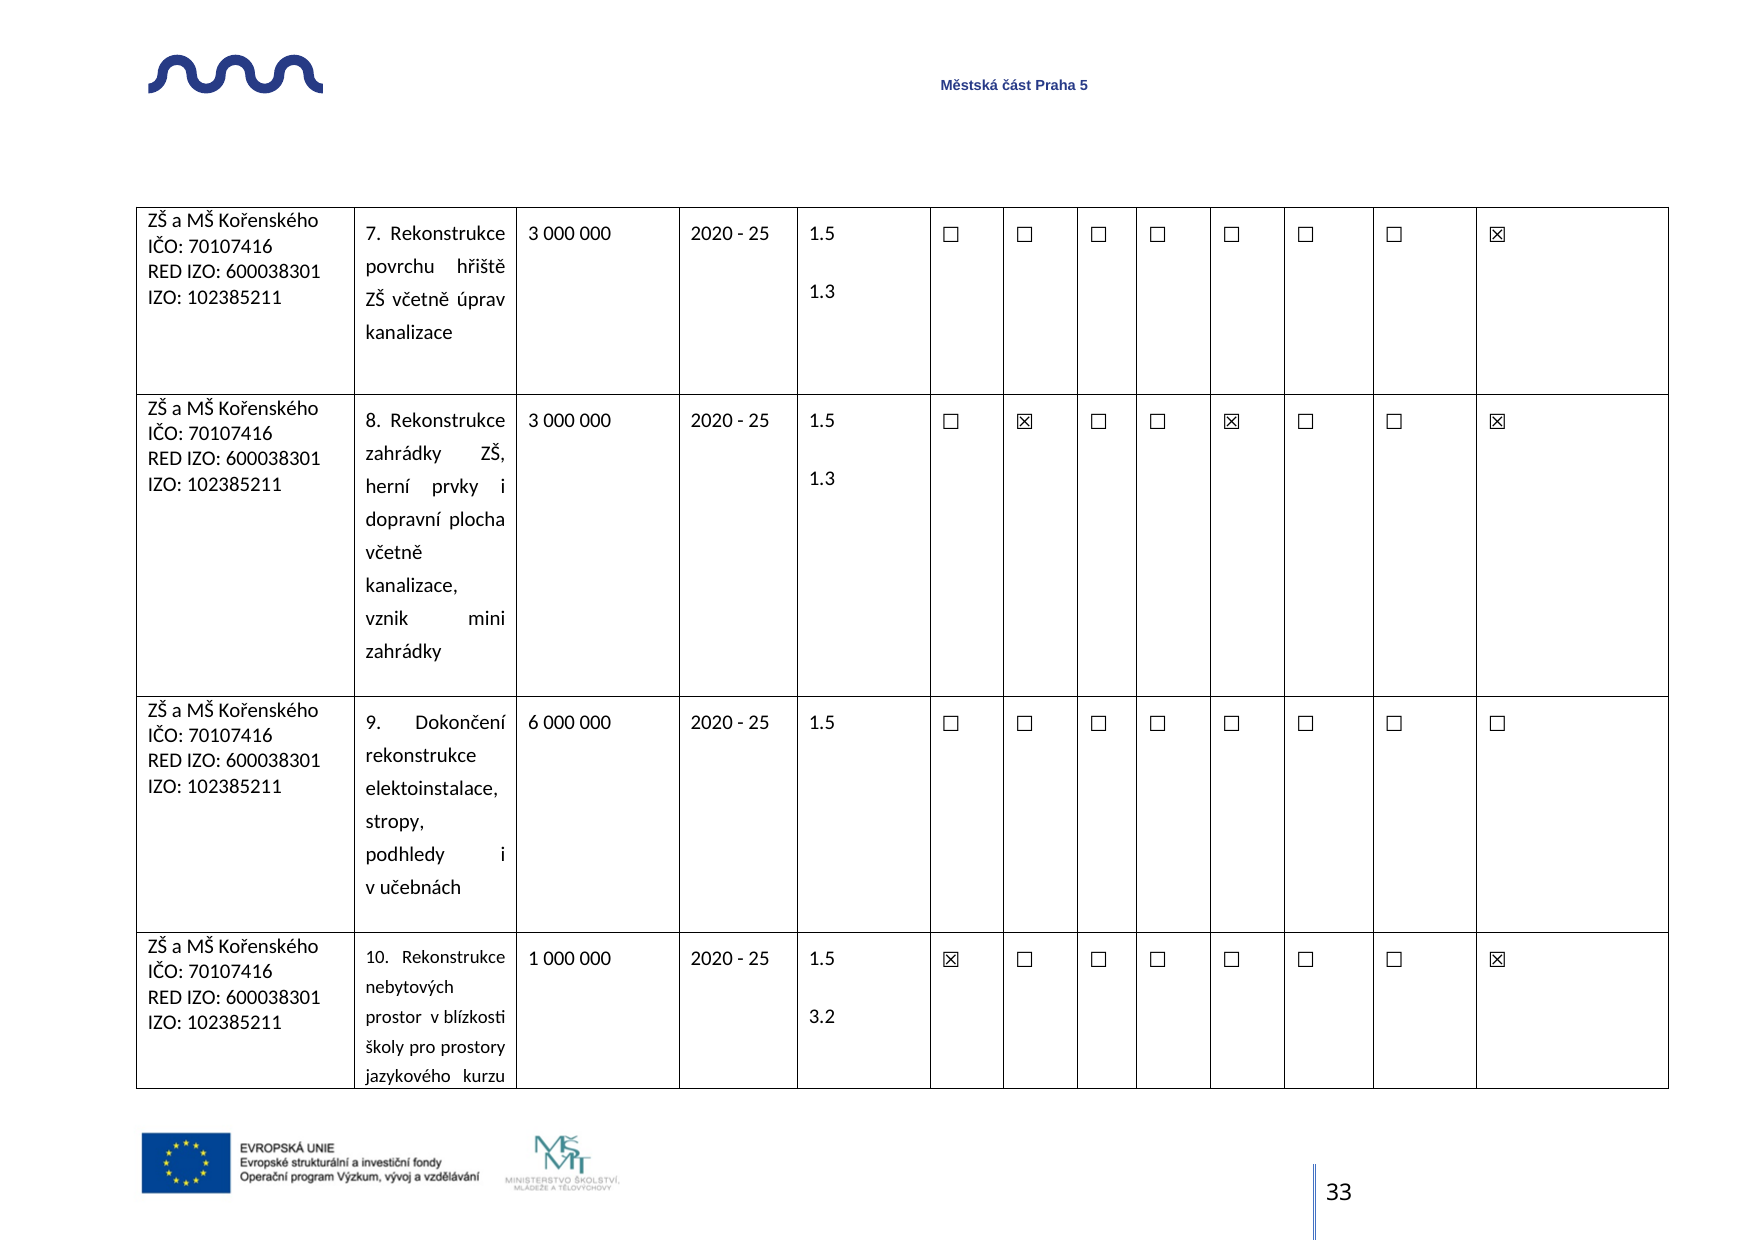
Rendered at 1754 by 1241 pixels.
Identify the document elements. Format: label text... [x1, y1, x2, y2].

table_cell ☐ [1078, 208, 1136, 394]
table_cell 3 000 000 [517, 395, 679, 696]
table_cell ☒ [1477, 933, 1668, 1088]
table_cell ☐ [1211, 933, 1284, 1088]
table_cell ☐ [1004, 933, 1077, 1088]
table_cell ☐ [1285, 697, 1373, 932]
table_cell ☐ [1285, 208, 1373, 394]
table_cell 9. Dokončení rekonstrukce elektoinstalace, stropy, podhledy i v učebnách [355, 697, 516, 932]
table_cell 10. Rekonstrukce nebytových prostor v blízkosti školy pro prostory jazykového kurzu pro žáky s OMJ [355, 933, 516, 1088]
table_cell 1.5 1.3 [798, 395, 930, 696]
table_cell ☒ [931, 933, 1003, 1088]
table_cell ☐ [1137, 697, 1210, 932]
table_cell ☐ [1374, 395, 1476, 696]
table_cell ☐ [1004, 208, 1077, 394]
table_cell 1.5 [798, 697, 930, 932]
table_cell 7. Rekonstrukce povrchu hřiště ZŠ včetně úprav kanalizace [355, 208, 516, 394]
table_cell ☒ [1004, 395, 1077, 696]
table_cell ☐ [1285, 395, 1373, 696]
table_cell ☐ [931, 697, 1003, 932]
table_cell 8. Rekonstrukce zahrádky ZŠ, herní prvky i dopravní plocha včetně kanalizace, vznik mini zahrádky [355, 395, 516, 696]
table_cell ☐ [1477, 697, 1668, 932]
table_cell ☐ [1078, 395, 1136, 696]
table_cell ☐ [1211, 697, 1284, 932]
table_cell ZŠ a MŠ Kořenského IČO: 70107416 RED IZO: 600038301 IZO: 102385211 [137, 208, 354, 394]
table_cell ☐ [931, 208, 1003, 394]
table_cell ☐ [1374, 208, 1476, 394]
table_cell ☐ [1374, 697, 1476, 932]
table_cell 2020 - 25 [680, 933, 797, 1088]
table_cell ☒ [1211, 395, 1284, 696]
table_cell 3 000 000 [517, 208, 679, 394]
table_cell ☐ [1285, 933, 1373, 1088]
table_cell 6 000 000 [517, 697, 679, 932]
table_cell ☐ [931, 395, 1003, 696]
table_cell ☐ [1137, 395, 1210, 696]
table_cell ☐ [1137, 208, 1210, 394]
table_cell ☐ [1137, 933, 1210, 1088]
table_cell ☒ [1477, 208, 1668, 394]
table_cell ☐ [1078, 933, 1136, 1088]
table_cell 1.5 3.2 [798, 933, 930, 1088]
table_cell 2020 - 25 [680, 697, 797, 932]
table_cell 1.5 1.3 [798, 208, 930, 394]
table_cell 1 000 000 [517, 933, 679, 1088]
table_cell ☐ [1004, 697, 1077, 932]
picture [112, 1103, 649, 1223]
table_cell 2020 - 25 [680, 395, 797, 696]
table_cell 2020 - 25 [680, 208, 797, 394]
table_cell ZŠ a MŠ Kořenského IČO: 70107416 RED IZO: 600038301 IZO: 102385211 [137, 697, 354, 932]
table_cell ☒ [1477, 395, 1668, 696]
table_cell ☐ [1078, 697, 1136, 932]
table_cell ZŠ a MŠ Kořenského IČO: 70107416 RED IZO: 600038301 IZO: 102385211 [137, 933, 354, 1088]
table_cell ☐ [1211, 208, 1284, 394]
table_cell ZŠ a MŠ Kořenského IČO: 70107416 RED IZO: 600038301 IZO: 102385211 [137, 395, 354, 696]
table_cell ☐ [1374, 933, 1476, 1088]
